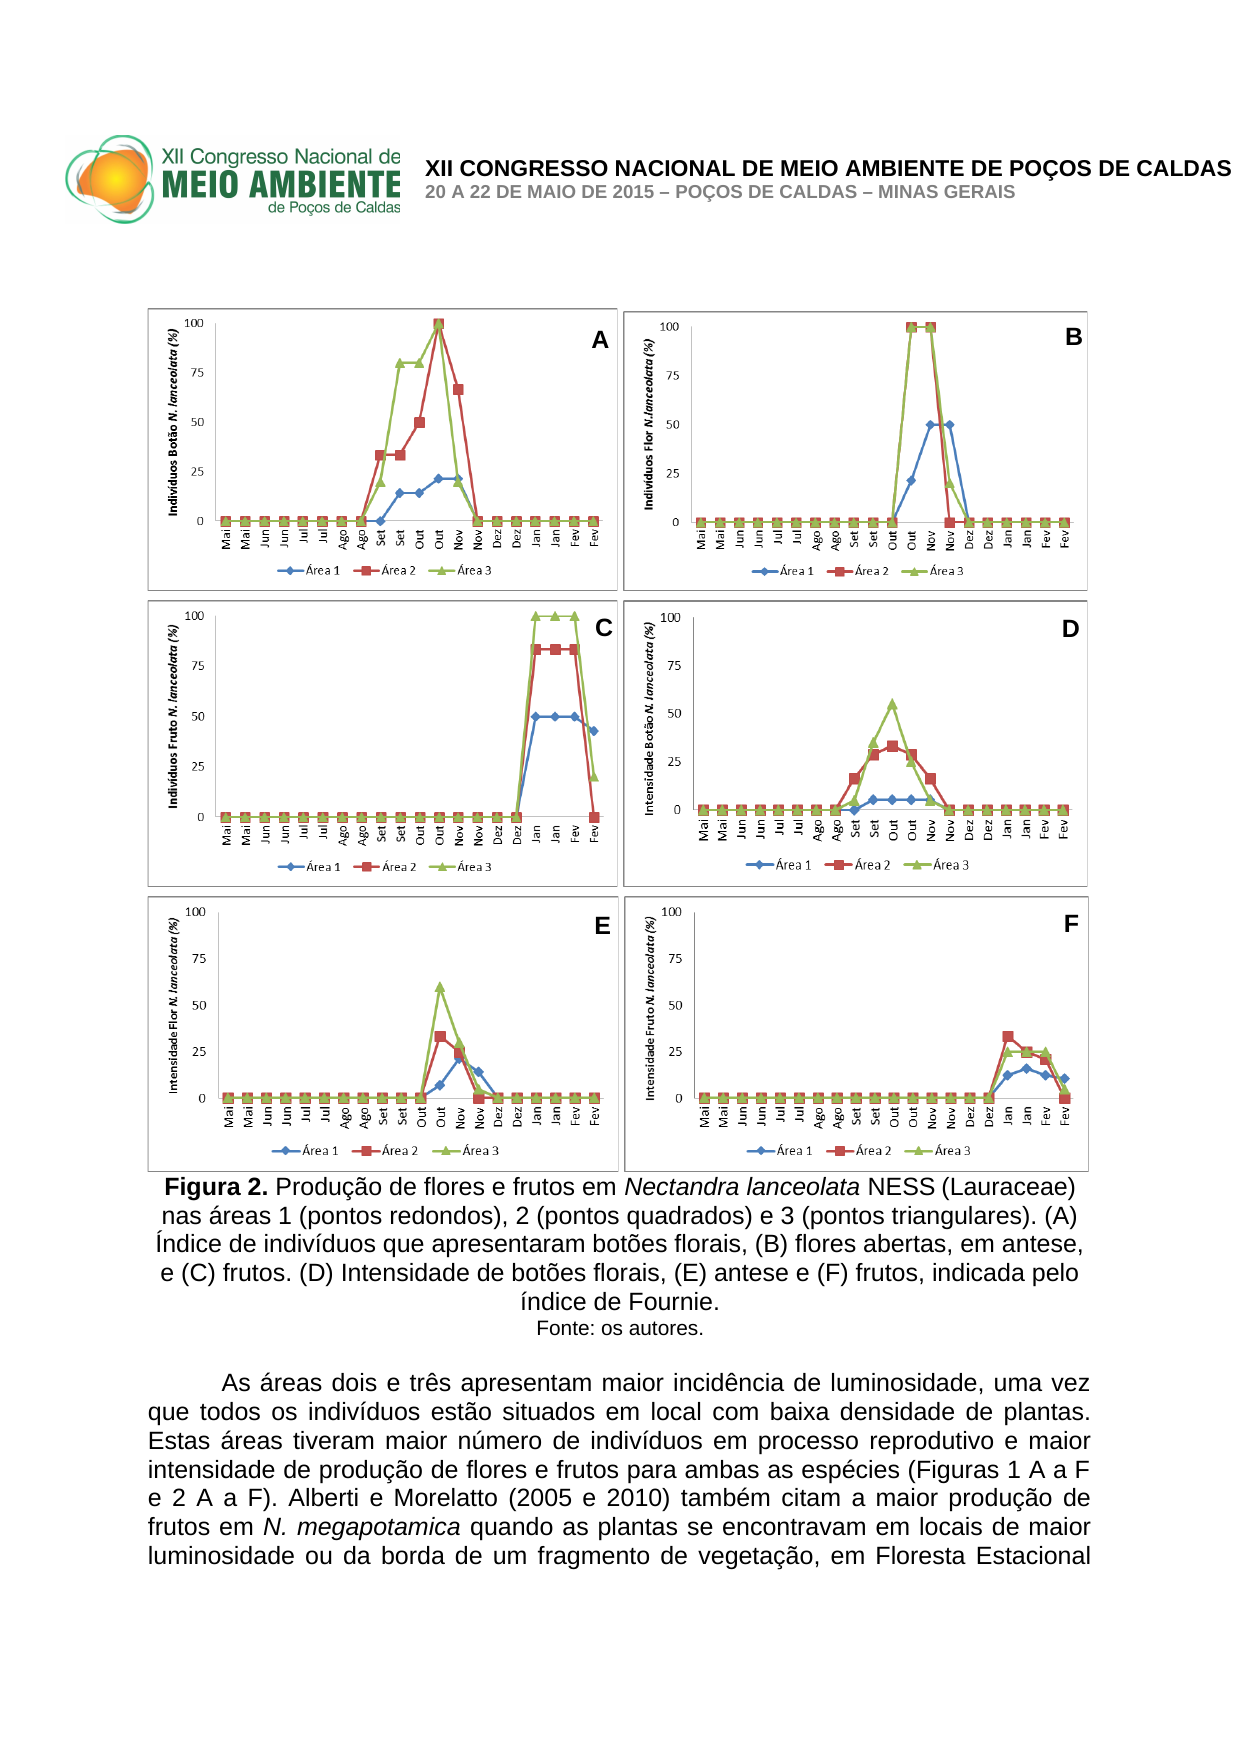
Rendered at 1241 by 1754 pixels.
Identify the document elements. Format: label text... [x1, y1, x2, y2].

text Figura 2. Produção de flores e frutos em Nectandra lanceolata NESS (Lauraceae) nas áreas 1 (pontos redondos), 2 (pontos quadrados) e 3 (pontos triangulares). (A) Índice de indivíduos que apresentaram botões florais, (B) flores abertas, em antese, e (C) frutos. (D) Intensidade de botões florais, (E) antese e (F) frutos, indicada pelo índice de Fournie. [148, 1172, 1092, 1316]
picture [624, 896, 1089, 1172]
text Fonte: os autores. [148, 1316, 1092, 1339]
picture [623, 311, 1088, 591]
picture [147, 896, 619, 1172]
picture [65, 135, 400, 224]
picture [147, 308, 618, 591]
picture [623, 600, 1088, 887]
picture [147, 600, 618, 887]
